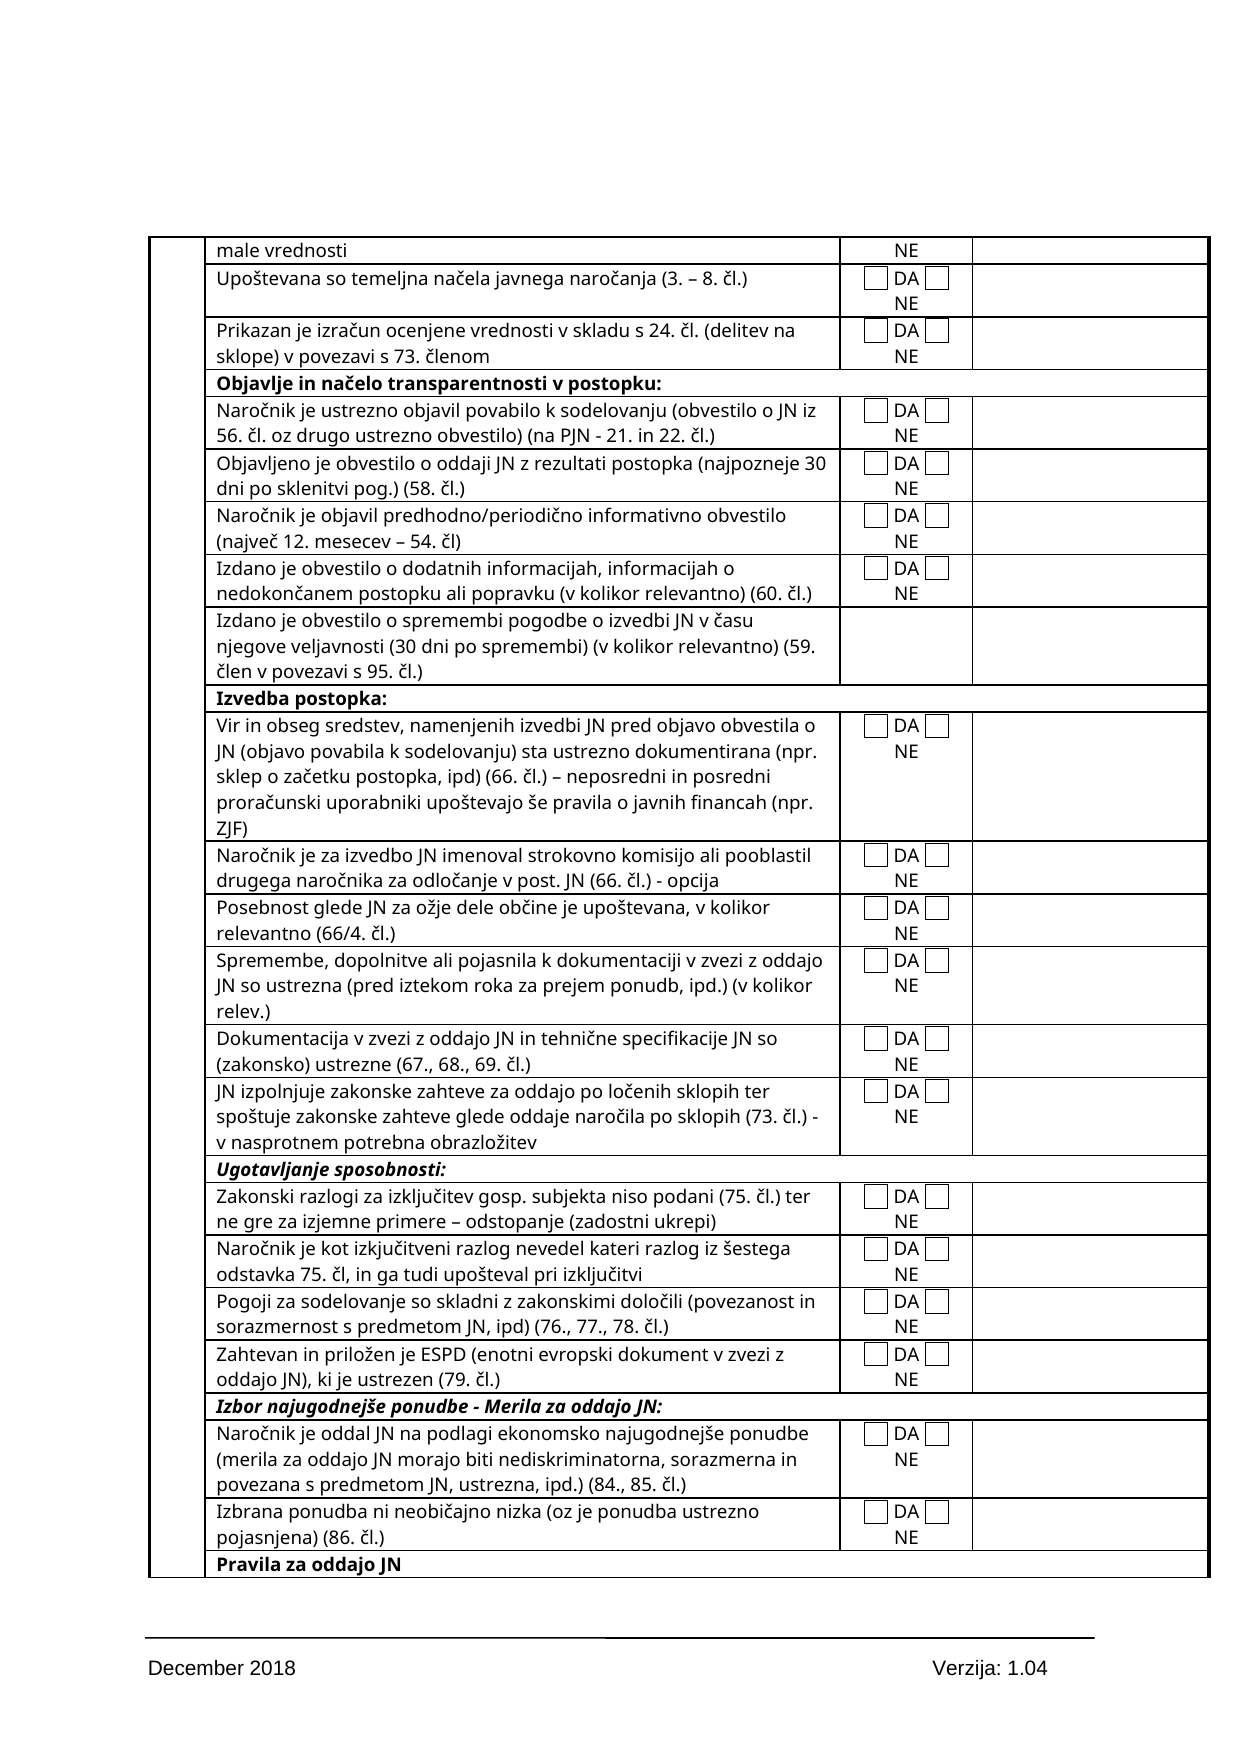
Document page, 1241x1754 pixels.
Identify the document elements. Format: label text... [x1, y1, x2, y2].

table_cell DA NE [841, 502, 972, 553]
table_cell Upoštevana so temeljna načela javnega naročanja (3. – 8. čl.) [206, 265, 839, 316]
table_cell [973, 397, 1207, 448]
table_cell DA NE [841, 947, 972, 1024]
table_cell DA NE [841, 1183, 972, 1234]
table_cell DA NE [841, 238, 972, 263]
table_cell [973, 450, 1207, 501]
table_cell [973, 1288, 1207, 1339]
table_cell Naročnik je za izvedbo JN imenoval strokovno komisijo ali pooblastil drugega naročnika za odločanje v post. JN (66. čl.) - opcija [206, 842, 839, 893]
table_cell DA NE [841, 1499, 972, 1550]
table_cell DA NE [841, 1078, 972, 1154]
table_cell [973, 1183, 1207, 1234]
table_cell [973, 713, 1207, 840]
table_cell Objavljeno je obvestilo o oddaji JN z rezultati postopka (najpozneje 30 dni po sklenitvi pog.) (58. čl.) [206, 450, 839, 501]
table_cell DA NE [841, 842, 972, 893]
table_cell [973, 318, 1207, 368]
table_cell DA NE [841, 450, 972, 501]
table_cell [973, 1078, 1207, 1154]
table_cell Izbor najugodnejše ponudbe - Merila za oddajo JN: [206, 1394, 1207, 1419]
table_cell DA NE [841, 1025, 972, 1076]
table_cell Vir in obseg sredstev, namenjenih izvedbi JN pred objavo obvestila o JN (objavo povabila k sodelovanju) sta ustrezno dokumentirana (npr. sklep o začetku postopka, ipd) (66. čl.) – neposredni in posredni proračunski uporabniki upoštevajo še pravila o javnih financah (npr. ZJF) [206, 713, 839, 840]
table_cell Pravila za oddajo JN [206, 1551, 1207, 1577]
table_cell [973, 1499, 1207, 1550]
table_cell [973, 947, 1207, 1024]
table_cell Zakonski razlogi za izključitev gosp. subjekta niso podani (75. čl.) ter ne gre za izjemne primere – odstopanje (zadostni ukrepi) [206, 1183, 839, 1234]
table_cell DA NE [841, 1288, 972, 1339]
table_cell Prikazan je izračun ocenjene vrednosti v skladu s 24. čl. (delitev na sklope) v povezavi s 73. členom [206, 318, 839, 368]
table_cell Dokumentacija v zvezi z oddajo JN in tehnične specifikacije JN so (zakonsko) ustrezne (67., 68., 69. čl.) [206, 1025, 839, 1076]
table_cell [973, 1236, 1207, 1287]
table_cell Ugotavljanje sposobnosti: [206, 1156, 1207, 1182]
table_cell DA NE [841, 895, 972, 946]
table_cell DA NE [841, 1421, 972, 1497]
table_cell Posebnost glede JN za ožje dele občine je upoštevana, v kolikor relevantno (66/4. čl.) [206, 895, 839, 946]
table_cell [973, 895, 1207, 946]
table_cell Naročnik je ustrezno objavil povabilo k sodelovanju (obvestilo o JN iz 56. čl. oz drugo ustrezno obvestilo) (na PJN - 21. in 22. čl.) [206, 397, 839, 448]
table_cell DA NE [841, 318, 972, 368]
table_cell DA NE [841, 1341, 972, 1392]
table_cell [973, 842, 1207, 893]
table_cell [973, 238, 1207, 263]
table_cell DA NE [841, 265, 972, 316]
table_cell Pogoji za sodelovanje so skladni z zakonskimi določili (povezanost in sorazmernost s predmetom JN, ipd) (76., 77., 78. čl.) [206, 1288, 839, 1339]
table_cell Naročnik je oddal JN na podlagi ekonomsko najugodnejše ponudbe (merila za oddajo JN morajo biti nediskriminatorna, sorazmerna in povezana s predmetom JN, ustrezna, ipd.) (84., 85. čl.) [206, 1421, 839, 1497]
table_cell Izdano je obvestilo o spremembi pogodbe o izvedbi JN v času njegove veljavnosti (30 dni po spremembi) (v kolikor relevantno) (59. člen v povezavi s 95. čl.) [206, 608, 839, 684]
table_cell [841, 608, 972, 684]
table_cell Objavlje in načelo transparentnosti v postopku: [206, 370, 1207, 396]
table_cell Zahtevan in priložen je ESPD (enotni evropski dokument v zvezi z oddajo JN), ki je ustrezen (79. čl.) [206, 1341, 839, 1392]
table_cell Izbrana ponudba ni neobičajno nizka (oz je ponudba ustrezno pojasnjena) (86. čl.) [206, 1499, 839, 1550]
table_cell DA NE [841, 713, 972, 840]
table_cell DA NE [841, 555, 972, 606]
table_cell [973, 608, 1207, 684]
table_cell [973, 1341, 1207, 1392]
table_cell [973, 265, 1207, 316]
table_cell DA NE [841, 397, 972, 448]
table_cell [973, 502, 1207, 553]
table_cell [973, 1025, 1207, 1076]
table_cell [973, 555, 1207, 606]
table_cell Izdano je obvestilo o dodatnih informacijah, informacijah o nedokončanem postopku ali popravku (v kolikor relevantno) (60. čl.) [206, 555, 839, 606]
table_cell DA NE [841, 1236, 972, 1287]
table_cell Spremembe, dopolnitve ali pojasnila k dokumentaciji v zvezi z oddajo JN so ustrezna (pred iztekom roka za prejem ponudb, ipd.) (v kolikor relev.) [206, 947, 839, 1024]
table_cell Naročnik je kot izkjučitveni razlog nevedel kateri razlog iz šestega odstavka 75. čl, in ga tudi upošteval pri izključitvi [206, 1236, 839, 1287]
table_cell Naročnik je objavil predhodno/periodično informativno obvestilo (največ 12. mesecev – 54. čl) [206, 502, 839, 553]
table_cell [206, 238, 839, 263]
table_cell Izvedba postopka: [206, 686, 1207, 711]
table_cell [973, 1421, 1207, 1497]
table_cell JN izpolnjuje zakonske zahteve za oddajo po ločenih sklopih ter spoštuje zakonske zahteve glede oddaje naročila po sklopih (73. čl.) - v nasprotnem potrebna obrazložitev [206, 1078, 839, 1154]
